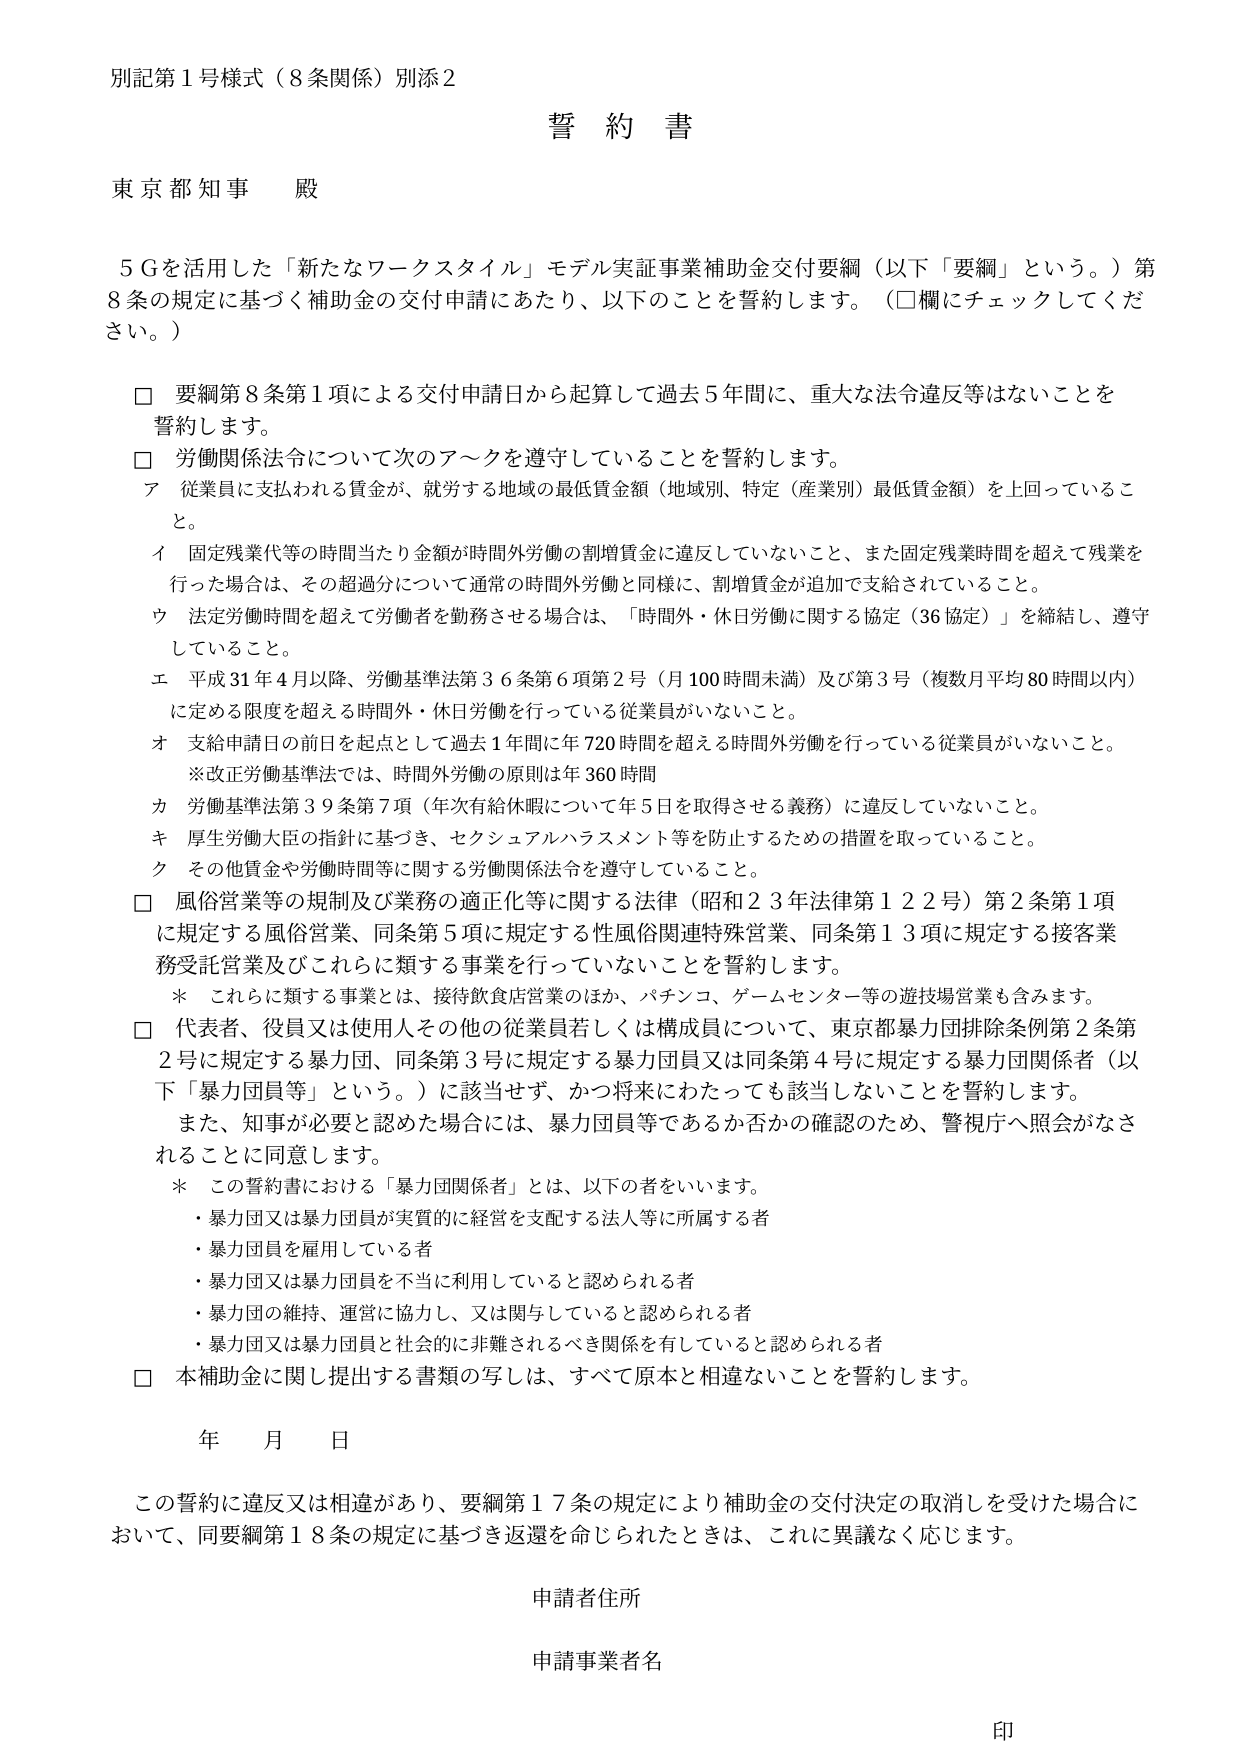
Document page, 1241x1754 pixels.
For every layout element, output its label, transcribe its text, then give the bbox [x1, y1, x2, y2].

text ＊ これらに類する事業とは、接待飲食店営業のほか、パチンコ、ゲームセンター等の遊技場営業も含みます。 [133, 979, 1152, 1011]
text この誓約に違反又は相違があり、要綱第１７条の規定により補助金の交付決定の取消しを受けた場合において、同要綱第１８条の規定に基づき返還を命じられたときは、これに異議なく応じます。 [111, 1486, 1152, 1549]
text エ 平成31年4月以降、労働基準法第３６条第６項第２号（月100時間未満）及び第３号（複数月平均80時間以内）に定める限度を超える時間外・休日労働を行っている従業員がいないこと。 [151, 663, 1152, 726]
text ５Ｇを活用した「新たなワークスタイル」モデル実証事業補助金交付要綱（以下「要綱」という。）第８条の規定に基づく補助金の交付申請にあたり、以下のことを誓約します。（□欄にチェックしてください。） [103, 251, 1162, 346]
text □ 労働関係法令について次のア～クを遵守していることを誓約します。 [132, 441, 1152, 473]
text 申請者住所 [296, 1581, 1152, 1613]
text ウ 法定労働時間を超えて労働者を勤務させる場合は、「時間外・休日労働に関する協定（36協定）」を締結し、遵守していること。 [151, 599, 1152, 663]
text ア 従業員に支払われる賃金が、就労する地域の最低賃金額（地域別、特定（産業別）最低賃金額）を上回っていること。 [132, 473, 1152, 536]
text に規定する風俗営業、同条第５項に規定する性風俗関連特殊営業、同条第１３項に規定する接客業 [133, 916, 1152, 948]
text ・暴力団又は暴力団員が実質的に経営を支配する法人等に所属する者 [133, 1201, 1152, 1233]
text ・暴力団の維持、運営に協力し、又は関与していると認められる者 [133, 1296, 1152, 1328]
text □ 本補助金に関し提出する書類の写しは、すべて原本と相違ないことを誓約します。 [89, 1359, 1152, 1391]
text 年 月 日 [89, 1423, 1152, 1486]
text 誓 約 書 [89, 93, 1152, 156]
text ・暴力団又は暴力団員と社会的に非難されるべき関係を有していると認められる者 [133, 1328, 1152, 1359]
text 務受託営業及びこれらに類する事業を行っていないことを誓約します。 [133, 948, 1152, 979]
text ク その他賃金や労働時間等に関する労働関係法令を遵守していること。 [131, 853, 1152, 884]
text カ 労働基準法第３９条第７項（年次有給休暇について年５日を取得させる義務）に違反していないこと。 [131, 789, 1152, 821]
text イ 固定残業代等の時間当たり金額が時間外労働の割増賃金に違反していないこと、また固定残業時間を超えて残業を行った場合は、その超過分について通常の時間外労働と同様に、割増賃金が追加で支給されていること。 [151, 536, 1152, 599]
text また、知事が必要と認めた場合には、暴力団員等であるか否かの確認のため、警視庁へ照会がなされることに同意します。 [133, 1106, 1152, 1169]
text 誓約します。 [131, 409, 1152, 441]
text オ 支給申請日の前日を起点として過去1年間に年720時間を超える時間外労働を行っている従業員がいないこと。 [131, 726, 1152, 758]
text ※改正労働基準法では、時間外労働の原則は年360時間 [131, 758, 1152, 789]
text 東 京 都 知 事 殿 [89, 156, 1152, 219]
text □ 要綱第８条第１項による交付申請日から起算して過去５年間に、重大な法令違反等はないことを [133, 378, 1152, 409]
text □ 代表者、役員又は使用人その他の従業員若しくは構成員について、東京都暴力団排除条例第２条第２号に規定する暴力団、同条第３号に規定する暴力団員又は同条第４号に規定する暴力団関係者（以下「暴力団員等」という。）に該当せず、かつ将来にわたっても該当しないことを誓約します。 [132, 1011, 1152, 1106]
text 申請事業者名 [296, 1644, 1152, 1676]
text ・暴力団員を雇用している者 [133, 1233, 1152, 1264]
text キ 厚生労働大臣の指針に基づき、セクシュアルハラスメント等を防止するための措置を取っていること。 [131, 821, 1152, 853]
text □ 風俗営業等の規制及び業務の適正化等に関する法律（昭和２３年法律第１２２号）第２条第１項 [89, 884, 1152, 916]
text ＊ この誓約書における「暴力団関係者」とは、以下の者をいいます。 [133, 1169, 1152, 1201]
text ・暴力団又は暴力団員を不当に利用していると認められる者 [133, 1264, 1152, 1296]
text 別記第１号様式（８条関係）別添２ [89, 61, 1163, 93]
